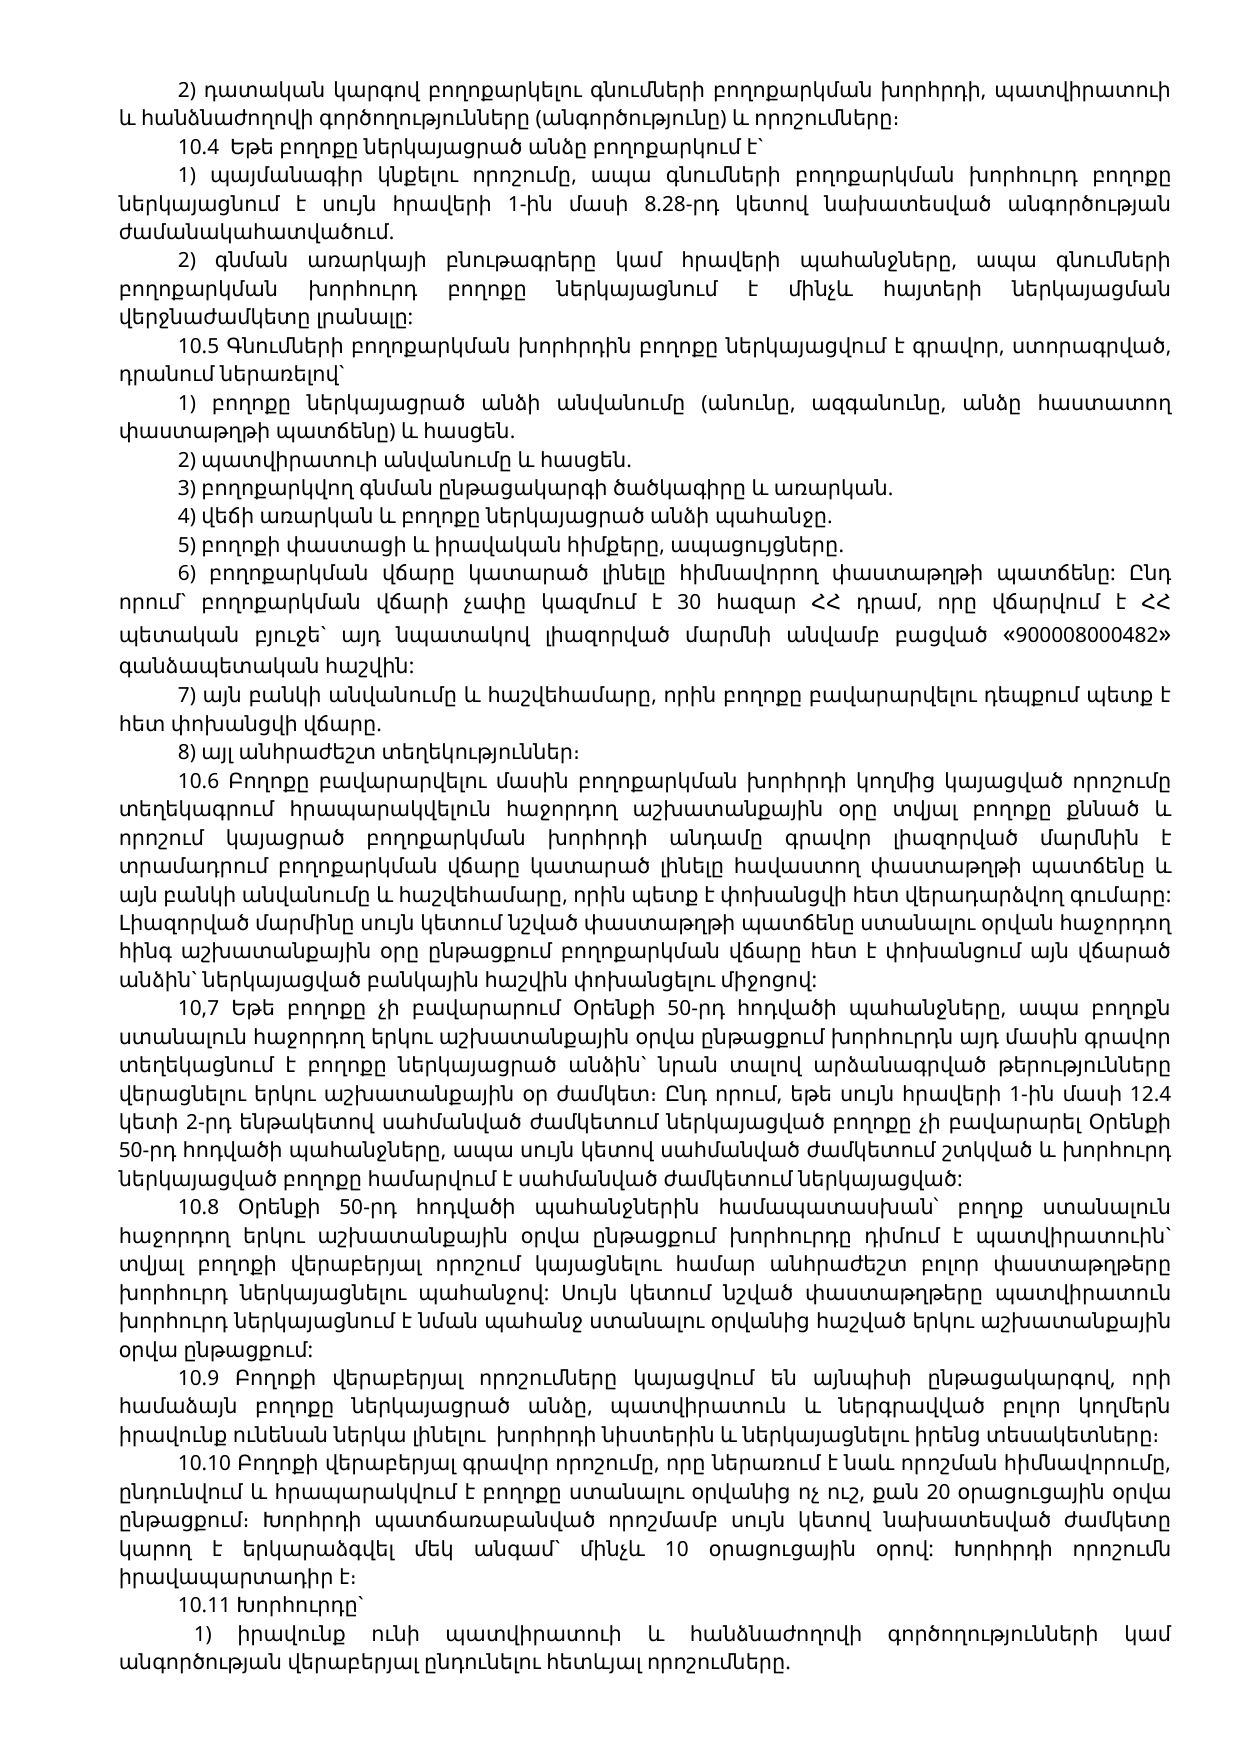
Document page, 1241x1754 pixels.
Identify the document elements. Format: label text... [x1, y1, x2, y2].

text 10.6 Բողոքը բավարարվելու մասին բողոքարկման խորհրդի կողմից կայացված որոշումը տեղեկագրում հրապարակվելուն հաջորդող աշխատանքային օրը տվյալ բողոքը քննած և որոշում կայացրած բողոքարկման խորհրդի անդամը գրավոր լիազորված մարմնին է տրամադրում բողոքարկման վճարը կատարած լինելը հավաստող փաստաթղթի պատճենը և այն բանկի անվանումը և հաշվեհամարը, որին պետք է փոխանցվի հետ վերադարձվող գումարը: Լիազորված մարմինը սույն կետում նշված փաստաթղթի պատճենը ստանալու օրվան հաջորդող հինգ աշխատանքային օրը ընթացքում բողոքարկման վճարը հետ է փոխանցում այն վճարած անձին` ներկայացված բանկային հաշվին փոխանցելու միջոցով: [118, 766, 1171, 993]
text 1) բողոքը ներկայացրած անձի անվանումը (անունը, ազգանունը, անձը հաստատող փաստաթղթի պատճենը) և հասցեն. [118, 388, 1171, 445]
text 6) բողոքարկման վճարը կատարած լինելը հիմնավորող փաստաթղթի պատճենը: Ընդ որում` բողոքարկման վճարի չափը կազմում է 30 հազար ՀՀ դրամ, որը վճարվում է ՀՀ պետական բյուջե` այդ նպատակով լիազորված մարմնի անվամբ բացված «900008000482» գանձապետական հաշվին: [118, 558, 1171, 681]
text 2) պատվիրատուի անվանումը և հասցեն. [118, 445, 1171, 473]
text 2) գնման առարկայի բնութագրերը կամ հրավերի պահանջները, ապա գնումների բողոքարկման խորհուրդ բողոքը ներկայացնում է մինչև հայտերի ներկայացման վերջնաժամկետը լրանալը: [118, 246, 1171, 331]
text 7) այն բանկի անվանումը և հաշվեհամարը, որին բողոքը բավարարվելու դեպքում պետք է հետ փոխանցվի վճարը. [118, 681, 1171, 737]
text 10.4 Եթե բողոքը ներկայացրած անձը բողոքարկում է` [118, 132, 1171, 160]
text 1) պայմանագիր կնքելու որոշումը, ապա գնումների բողոքարկման խորհուրդ բողոքը ներկայացնում է սույն հրավերի 1-ին մասի 8.28-րդ կետով նախատեսված անգործության ժամանակահատվածում. [118, 160, 1171, 246]
text 10.5 Գնումների բողոքարկման խորհրդին բողոքը ներկայացվում է գրավոր, ստորագրված, դրանում ներառելով` [118, 331, 1171, 388]
text 8) այլ անհրաժեշտ տեղեկություններ։ [118, 737, 1171, 766]
text 3) բողոքարկվող գնման ընթացակարգի ծածկագիրը և առարկան. [118, 473, 1171, 502]
text 10.10 Բողոքի վերաբերյալ գրավոր որոշումը, որը ներառում է նաև որոշման հիմնավորումը, ընդունվում և հրապարակվում է բողոքը ստանալու օրվանից ոչ ուշ, քան 20 օրացուցային օրվա ընթացքում։ Խորհրդի պատճառաբանված որոշմամբ սույն կետով նախատեսված ժամկետը կարող է երկարաձգվել մեկ անգամ` մինչև 10 օրացուցային օրով: Խորհրդի որոշումն իրավապարտադիր է։ [118, 1448, 1171, 1591]
text 10.9 Բողոքի վերաբերյալ որոշումները կայացվում են այնպիսի ընթացակարգով, որի համաձայն բողոքը ներկայացրած անձը, պատվիրատուն և ներգրավված բոլոր կողմերն իրավունք ունենան ներկա լինելու խորհրդի նիստերին և ներկայացնելու իրենց տեսակետները։ [118, 1363, 1171, 1448]
text 10,7 Եթե բողոքը չի բավարարում Օրենքի 50-րդ հոդվածի պահանջները, ապա բողոքն ստանալուն հաջորդող երկու աշխատանքային օրվա ընթացքում խորհուրդն այդ մասին գրավոր տեղեկացնում է բողոքը ներկայացրած անձին` նրան տալով արձանագրված թերությունները վերացնելու երկու աշխատանքային օր ժամկետ։ Ընդ որում, եթե սույն հրավերի 1-ին մասի 12.4 կետի 2-րդ ենթակետով սահմանված ժամկետում ներկայացված բողոքը չի բավարարել Օրենքի 50-րդ հոդվածի պահանջները, ապա սույն կետով սահմանված ժամկետում շտկված և խորհուրդ ներկայացված բողոքը համարվում է սահմանված ժամկետում ներկայացված: [118, 993, 1171, 1192]
text 10.8 Օրենքի 50-րդ հոդվածի պահանջներին համապատասխան՝ բողոք ստանալուն հաջորդող երկու աշխատանքային օրվա ընթացքում խորհուրդը դիմում է պատվիրատուին` տվյալ բողոքի վերաբերյալ որոշում կայացնելու համար անհրաժեշտ բոլոր փաստաթղթերը խորհուրդ ներկայացնելու պահանջով: Սույն կետում նշված փաստաթղթերը պատվիրատուն խորհուրդ ներկայացնում է նման պահանջ ստանալու օրվանից հաշված երկու աշխատանքային օրվա ընթացքում: [118, 1192, 1171, 1363]
text 2) դատական կարգով բողոքարկելու գնումների բողոքարկման խորհրդի, պատվիրատուի և հանձնաժողովի գործողությունները (անգործությունը) և որոշումները։ [118, 75, 1171, 132]
text 4) վեճի առարկան և բողոքը ներկայացրած անձի պահանջը. [118, 502, 1171, 530]
text 1) իրավունք ունի պատվիրատուի և հանձնաժողովի գործողությունների կամ անգործության վերաբերյալ ընդունելու հետևյալ որոշումները. [118, 1619, 1171, 1676]
text 5) բողոքի փաստացի և իրավական հիմքերը, ապացույցները. [118, 530, 1171, 558]
text 10.11 Խորհուրդը` [118, 1591, 1171, 1619]
